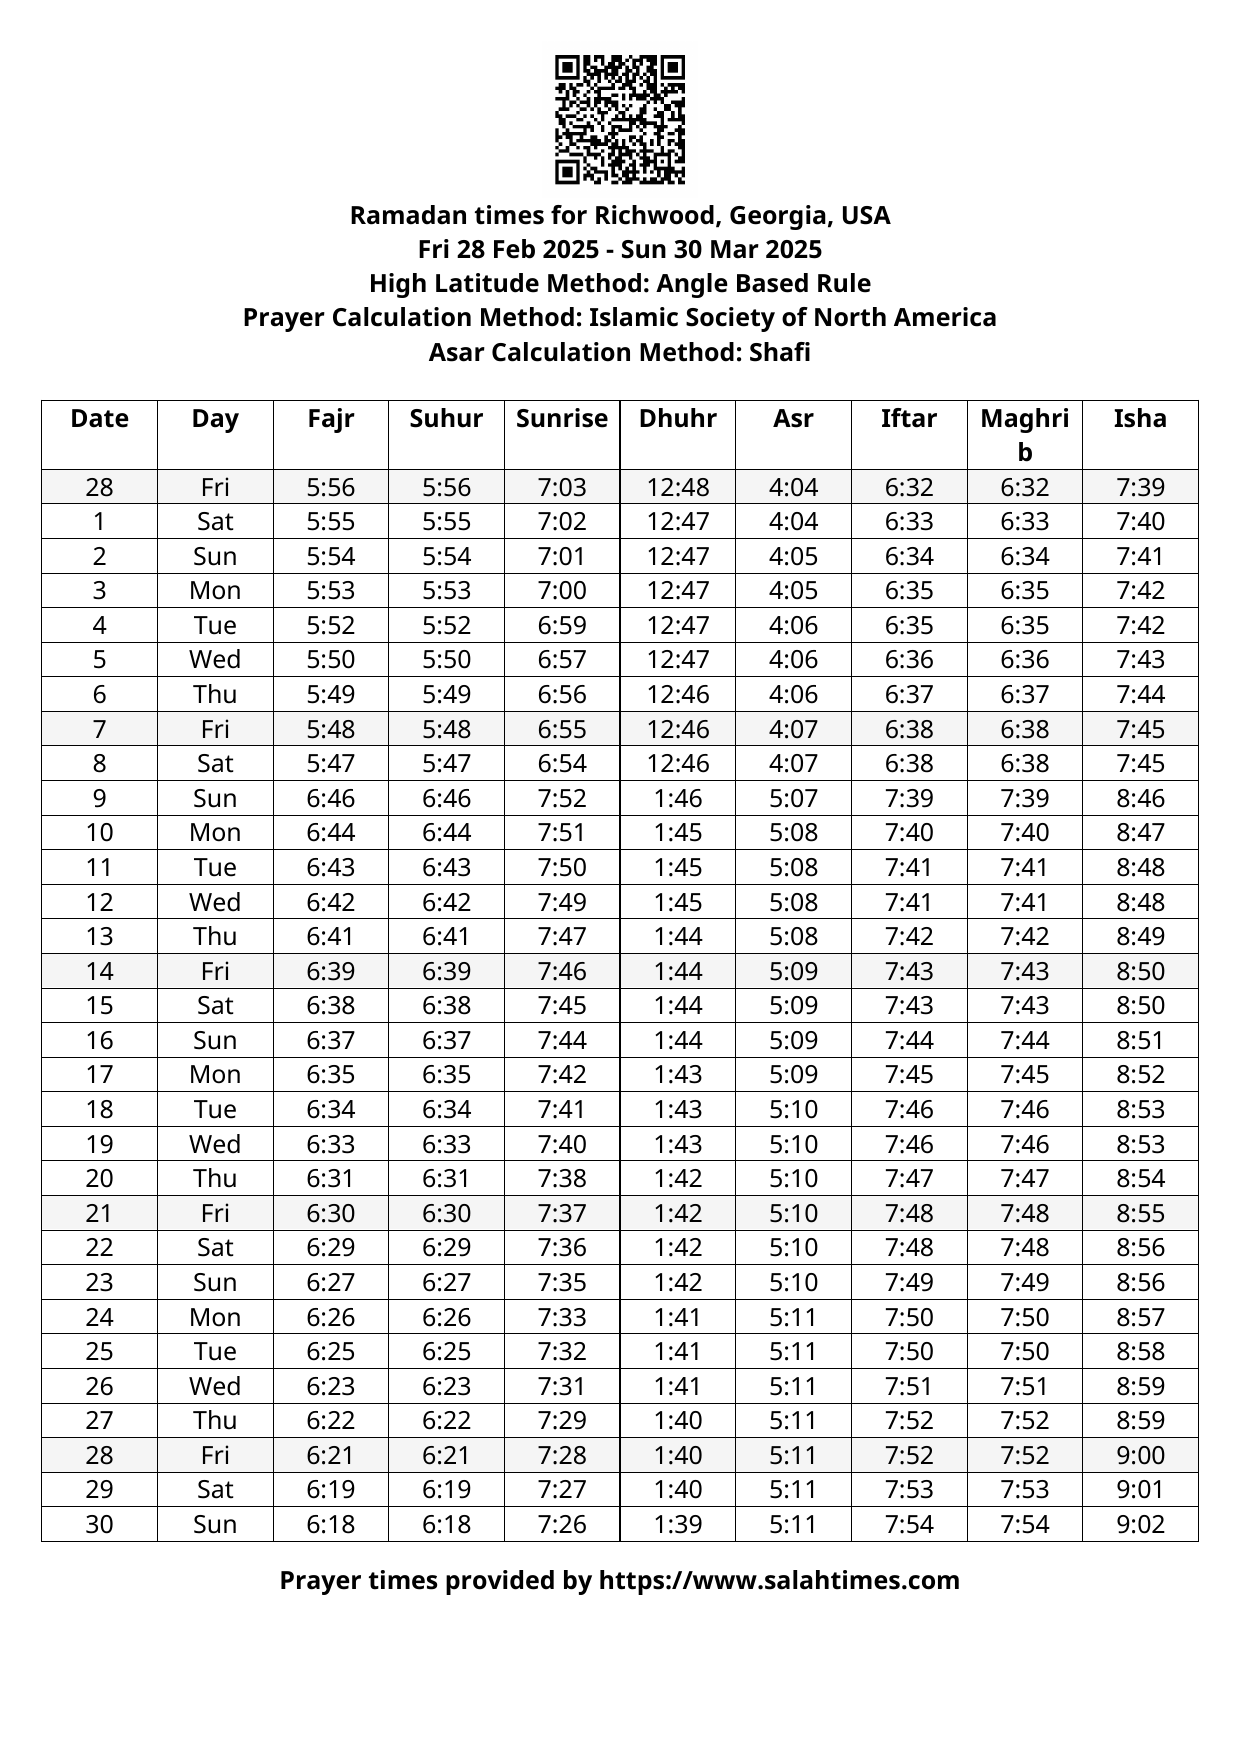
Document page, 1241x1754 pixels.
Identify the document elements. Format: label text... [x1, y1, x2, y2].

table_cell 7:45 [852, 1058, 967, 1091]
table_cell 8:59 [1083, 1404, 1198, 1437]
table_cell 25 [42, 1334, 157, 1368]
table_cell 5:11 [736, 1334, 851, 1368]
text Fri 28 Feb 2025 - Sun 30 Mar 2025 [42, 232, 1198, 266]
table_header Isha [1083, 401, 1198, 469]
table_cell 8:48 [1083, 850, 1198, 884]
table_cell 7:39 [1083, 470, 1198, 503]
table_cell 8:51 [1083, 1023, 1198, 1057]
table_cell 7:52 [505, 781, 619, 814]
table_cell 7:49 [968, 1265, 1082, 1299]
table_cell Sun [158, 781, 273, 814]
table_cell 7:00 [505, 574, 619, 607]
table_cell 6:22 [389, 1404, 504, 1437]
table_cell Sat [158, 989, 273, 1022]
table_cell 7:49 [852, 1265, 967, 1299]
table_cell 7:51 [505, 816, 619, 849]
table_cell 5:08 [736, 885, 851, 918]
table_cell 7:01 [505, 539, 619, 572]
table_cell 5:50 [274, 643, 388, 676]
table_cell 4:04 [736, 504, 851, 538]
table_cell 7:40 [1083, 504, 1198, 538]
table_cell 7:46 [968, 1127, 1082, 1160]
table_cell Fri [158, 712, 273, 745]
table_cell 6:44 [389, 816, 504, 849]
table_cell 4:05 [736, 574, 851, 607]
table_cell 6:34 [274, 1092, 388, 1126]
table_cell 7:41 [505, 1092, 619, 1126]
table_cell 6:29 [389, 1231, 504, 1264]
table_cell Mon [158, 1058, 273, 1091]
table_cell 5:11 [736, 1438, 851, 1472]
table_cell 7:44 [505, 1023, 619, 1057]
table_cell 1:41 [621, 1369, 735, 1402]
table_cell 5:55 [389, 504, 504, 538]
table_cell 1:42 [621, 1265, 735, 1299]
table_cell 7:42 [968, 919, 1082, 953]
table_cell 7:41 [1083, 539, 1198, 572]
table_cell 9:02 [1083, 1507, 1198, 1541]
table_cell Sun [158, 1265, 273, 1299]
table_cell 7:46 [852, 1092, 967, 1126]
table_cell 6:35 [852, 608, 967, 642]
table_cell 7:43 [1083, 643, 1198, 676]
table_cell 1:42 [621, 1161, 735, 1195]
table_cell 1 [42, 504, 157, 538]
table_cell 7:03 [505, 470, 619, 503]
table_cell 11 [42, 850, 157, 884]
table_cell 6:34 [852, 539, 967, 572]
table_cell 28 [42, 1438, 157, 1472]
table_cell 7:50 [505, 850, 619, 884]
table_cell 1:43 [621, 1058, 735, 1091]
table_cell 1:39 [621, 1507, 735, 1541]
table_cell 14 [42, 954, 157, 987]
table_cell 5 [42, 643, 157, 676]
table_cell 1:43 [621, 1127, 735, 1160]
table_cell Thu [158, 677, 273, 711]
table_cell 1:45 [621, 850, 735, 884]
table_cell 24 [42, 1300, 157, 1333]
text Asar Calculation Method: Shafi [42, 334, 1198, 368]
table_cell 7:48 [852, 1196, 967, 1229]
table_cell 7:48 [852, 1231, 967, 1264]
table_cell 7:42 [852, 919, 967, 953]
table_cell 5:11 [736, 1473, 851, 1506]
table_cell 8:53 [1083, 1127, 1198, 1160]
table_cell Sat [158, 1473, 273, 1506]
table_cell 6:25 [274, 1334, 388, 1368]
table_cell 6:33 [968, 504, 1082, 538]
table_cell 6:37 [389, 1023, 504, 1057]
table_cell 6:37 [274, 1023, 388, 1057]
table_cell 4:04 [736, 470, 851, 503]
table_header Suhur [389, 401, 504, 469]
table_cell 6:30 [389, 1196, 504, 1229]
table_cell 6:19 [389, 1473, 504, 1506]
table_cell 5:55 [274, 504, 388, 538]
table_cell 7:52 [852, 1438, 967, 1472]
table_header Iftar [852, 401, 967, 469]
table_cell 7:46 [505, 954, 619, 987]
table_cell 7:41 [968, 850, 1082, 884]
table_cell 7 [42, 712, 157, 745]
table_cell 7:41 [968, 885, 1082, 918]
table_cell 8:47 [1083, 816, 1198, 849]
table_cell 5:09 [736, 954, 851, 987]
table_cell 8:52 [1083, 1058, 1198, 1091]
table_cell 6:23 [389, 1369, 504, 1402]
table_cell 6:26 [389, 1300, 504, 1333]
table_cell 7:41 [852, 885, 967, 918]
table_cell Sun [158, 1023, 273, 1057]
table_cell 1:41 [621, 1300, 735, 1333]
table_cell 1:42 [621, 1196, 735, 1229]
table_cell 5:10 [736, 1092, 851, 1126]
table_cell 6:42 [389, 885, 504, 918]
table_cell 7:48 [968, 1231, 1082, 1264]
table_cell 7:37 [505, 1196, 619, 1229]
table_cell 7:46 [968, 1092, 1082, 1126]
table_cell 5:07 [736, 781, 851, 814]
table_header Fajr [274, 401, 388, 469]
table_header Day [158, 401, 273, 469]
table_cell 19 [42, 1127, 157, 1160]
table_cell 7:40 [852, 816, 967, 849]
table_cell 6:25 [389, 1334, 504, 1368]
table_cell 7:43 [968, 989, 1082, 1022]
table_cell 10 [42, 816, 157, 849]
table_cell 7:47 [968, 1161, 1082, 1195]
table_cell 5:10 [736, 1161, 851, 1195]
table_cell Sat [158, 1231, 273, 1264]
table_cell Sun [158, 539, 273, 572]
table_cell 6:31 [274, 1161, 388, 1195]
table_cell 5:11 [736, 1507, 851, 1541]
table_cell 1:45 [621, 816, 735, 849]
table_cell 1:43 [621, 1092, 735, 1126]
table_cell 2 [42, 539, 157, 572]
table_cell 1:40 [621, 1404, 735, 1437]
table_cell 6:36 [968, 643, 1082, 676]
table_cell 6:19 [274, 1473, 388, 1506]
table_cell 6:38 [968, 746, 1082, 780]
table_cell 7:43 [852, 954, 967, 987]
table_cell 9:01 [1083, 1473, 1198, 1506]
table_cell 9:00 [1083, 1438, 1198, 1472]
table_cell 8:50 [1083, 954, 1198, 987]
table_cell 12:48 [621, 470, 735, 503]
table_cell 6:38 [389, 989, 504, 1022]
table_cell 6:21 [389, 1438, 504, 1472]
table_cell 8:56 [1083, 1265, 1198, 1299]
table_cell 5:54 [389, 539, 504, 572]
table_cell 5:47 [389, 746, 504, 780]
table_cell Fri [158, 1196, 273, 1229]
table_cell 5:53 [389, 574, 504, 607]
table_cell 6:46 [389, 781, 504, 814]
table_cell 7:32 [505, 1334, 619, 1368]
table_cell 12:47 [621, 643, 735, 676]
table_cell 7:49 [505, 885, 619, 918]
table_cell 7:52 [968, 1404, 1082, 1437]
table_cell 7:39 [852, 781, 967, 814]
table_cell 5:52 [274, 608, 388, 642]
table_cell 12:46 [621, 712, 735, 745]
table_cell 6:35 [274, 1058, 388, 1091]
table_cell 30 [42, 1507, 157, 1541]
table_cell 1:41 [621, 1334, 735, 1368]
table_cell 6:22 [274, 1404, 388, 1437]
table_cell 7:42 [505, 1058, 619, 1091]
table_cell 22 [42, 1231, 157, 1264]
table_cell 6:37 [852, 677, 967, 711]
table_cell 7:54 [968, 1507, 1082, 1541]
table_cell 1:44 [621, 919, 735, 953]
text Ramadan times for Richwood, Georgia, USA [42, 198, 1198, 232]
table_cell 6:38 [968, 712, 1082, 745]
table_cell 4:07 [736, 746, 851, 780]
table_cell 7:26 [505, 1507, 619, 1541]
table_cell 5:49 [389, 677, 504, 711]
table_cell 15 [42, 989, 157, 1022]
table_cell 6:44 [274, 816, 388, 849]
table_cell 7:50 [968, 1300, 1082, 1333]
table_cell 6:35 [968, 574, 1082, 607]
table_cell 7:28 [505, 1438, 619, 1472]
table_cell Tue [158, 1334, 273, 1368]
table_cell 7:38 [505, 1161, 619, 1195]
table_cell Mon [158, 816, 273, 849]
table_cell 5:52 [389, 608, 504, 642]
table_cell 5:11 [736, 1369, 851, 1402]
table_cell 12:46 [621, 677, 735, 711]
picture [542, 41, 699, 198]
table_cell 5:10 [736, 1196, 851, 1229]
table_cell 4:07 [736, 712, 851, 745]
table_cell 6:39 [389, 954, 504, 987]
table_cell 8:53 [1083, 1092, 1198, 1126]
table_cell Tue [158, 608, 273, 642]
table_header Dhuhr [621, 401, 735, 469]
table_cell 5:08 [736, 850, 851, 884]
table_cell 6:56 [505, 677, 619, 711]
table_cell 1:44 [621, 1023, 735, 1057]
table_cell 6:27 [389, 1265, 504, 1299]
table_cell 7:50 [852, 1334, 967, 1368]
table_cell 7:41 [852, 850, 967, 884]
table_cell 5:48 [389, 712, 504, 745]
table_cell 6:43 [389, 850, 504, 884]
table_cell 20 [42, 1161, 157, 1195]
table_cell 6:35 [852, 574, 967, 607]
table_cell 7:36 [505, 1231, 619, 1264]
table_cell 5:08 [736, 919, 851, 953]
table_cell 5:10 [736, 1127, 851, 1160]
table_cell 4:06 [736, 643, 851, 676]
table_cell 8:48 [1083, 885, 1198, 918]
table_cell 8:56 [1083, 1231, 1198, 1264]
table_cell 5:47 [274, 746, 388, 780]
table_cell 7:46 [852, 1127, 967, 1160]
table_cell 6:41 [389, 919, 504, 953]
table_cell 6:46 [274, 781, 388, 814]
table_cell 4:05 [736, 539, 851, 572]
table_cell 7:52 [852, 1404, 967, 1437]
table_cell 3 [42, 574, 157, 607]
table_cell 6:59 [505, 608, 619, 642]
table_cell 6:37 [968, 677, 1082, 711]
table_cell 12 [42, 885, 157, 918]
table_cell 7:47 [505, 919, 619, 953]
table_cell 6:35 [968, 608, 1082, 642]
table_cell 5:09 [736, 989, 851, 1022]
table_cell 5:10 [736, 1231, 851, 1264]
table_cell 27 [42, 1404, 157, 1437]
table_cell 12:46 [621, 746, 735, 780]
table_cell 6:31 [389, 1161, 504, 1195]
table_cell 7:43 [852, 989, 967, 1022]
table_cell 17 [42, 1058, 157, 1091]
table_cell 7:43 [968, 954, 1082, 987]
table_cell 6:21 [274, 1438, 388, 1472]
table_cell 8:50 [1083, 989, 1198, 1022]
table_cell 6:55 [505, 712, 619, 745]
table_cell Thu [158, 1161, 273, 1195]
table_cell 29 [42, 1473, 157, 1506]
table_cell Wed [158, 1369, 273, 1402]
table_cell Wed [158, 1127, 273, 1160]
table_cell 7:51 [852, 1369, 967, 1402]
table_cell 6:54 [505, 746, 619, 780]
table_cell Sat [158, 746, 273, 780]
table_cell 7:45 [1083, 746, 1198, 780]
table_cell 8:55 [1083, 1196, 1198, 1229]
table_cell 6:18 [274, 1507, 388, 1541]
table_cell 1:44 [621, 989, 735, 1022]
table_cell Mon [158, 1300, 273, 1333]
table_cell 6:32 [968, 470, 1082, 503]
table_cell 5:54 [274, 539, 388, 572]
table_header Sunrise [505, 401, 619, 469]
table_cell 6:39 [274, 954, 388, 987]
table_cell 6:30 [274, 1196, 388, 1229]
table_cell 21 [42, 1196, 157, 1229]
table_cell 6:33 [852, 504, 967, 538]
table_cell 6:18 [389, 1507, 504, 1541]
table_cell 5:50 [389, 643, 504, 676]
table_cell 6:41 [274, 919, 388, 953]
table_cell 12:47 [621, 539, 735, 572]
table_cell Fri [158, 470, 273, 503]
table_cell 8:49 [1083, 919, 1198, 953]
table_cell 7:50 [968, 1334, 1082, 1368]
table_cell 12:47 [621, 608, 735, 642]
table_cell 7:40 [505, 1127, 619, 1160]
table_cell 7:51 [968, 1369, 1082, 1402]
table_cell 8:59 [1083, 1369, 1198, 1402]
table_cell 6:57 [505, 643, 619, 676]
table_cell 6:43 [274, 850, 388, 884]
table_cell Mon [158, 574, 273, 607]
table_cell Fri [158, 1438, 273, 1472]
table_cell 7:35 [505, 1265, 619, 1299]
text High Latitude Method: Angle Based Rule [42, 266, 1198, 300]
table_cell 28 [42, 470, 157, 503]
table_cell 7:02 [505, 504, 619, 538]
table_header Date [42, 401, 157, 469]
table_cell 6:33 [274, 1127, 388, 1160]
table_cell 5:53 [274, 574, 388, 607]
table_cell 7:48 [968, 1196, 1082, 1229]
table_cell 5:56 [389, 470, 504, 503]
table_cell 7:53 [968, 1473, 1082, 1506]
table_cell 5:10 [736, 1265, 851, 1299]
table_cell 5:09 [736, 1023, 851, 1057]
table_cell 26 [42, 1369, 157, 1402]
table_cell 7:45 [505, 989, 619, 1022]
table_cell 5:11 [736, 1300, 851, 1333]
table_cell 7:39 [968, 781, 1082, 814]
table_cell Tue [158, 850, 273, 884]
table_cell 6:38 [274, 989, 388, 1022]
table_cell 6:38 [852, 746, 967, 780]
table_cell 6:33 [389, 1127, 504, 1160]
table_cell 7:33 [505, 1300, 619, 1333]
table_cell Sat [158, 504, 273, 538]
table_cell Thu [158, 1404, 273, 1437]
table_cell 7:42 [1083, 574, 1198, 607]
table_cell 5:11 [736, 1404, 851, 1437]
table_cell 6:23 [274, 1369, 388, 1402]
table_cell 6:27 [274, 1265, 388, 1299]
table_cell 23 [42, 1265, 157, 1299]
table_cell 7:44 [1083, 677, 1198, 711]
table_cell 4:06 [736, 677, 851, 711]
table_cell 6:29 [274, 1231, 388, 1264]
table_cell 1:42 [621, 1231, 735, 1264]
table_cell Sun [158, 1507, 273, 1541]
text Prayer Calculation Method: Islamic Society of North America [42, 300, 1198, 334]
table_cell 7:29 [505, 1404, 619, 1437]
table_cell 1:40 [621, 1438, 735, 1472]
table_cell 6:32 [852, 470, 967, 503]
table_cell 8 [42, 746, 157, 780]
text Prayer times provided by https://www.salahtimes.com [42, 1563, 1198, 1597]
table_cell 13 [42, 919, 157, 953]
table_cell Tue [158, 1092, 273, 1126]
table_cell 8:57 [1083, 1300, 1198, 1333]
table_cell Wed [158, 643, 273, 676]
table_cell 5:48 [274, 712, 388, 745]
table_cell Fri [158, 954, 273, 987]
table_header Asr [736, 401, 851, 469]
table_cell 7:42 [1083, 608, 1198, 642]
table_cell 6:36 [852, 643, 967, 676]
table_cell 8:58 [1083, 1334, 1198, 1368]
table_cell 8:46 [1083, 781, 1198, 814]
table_cell 6:35 [389, 1058, 504, 1091]
table_cell 7:47 [852, 1161, 967, 1195]
table_cell 7:27 [505, 1473, 619, 1506]
table_cell 7:45 [968, 1058, 1082, 1091]
table_cell 4 [42, 608, 157, 642]
table_cell 12:47 [621, 574, 735, 607]
table_cell 1:44 [621, 954, 735, 987]
table_cell 8:54 [1083, 1161, 1198, 1195]
table_cell 6 [42, 677, 157, 711]
table_header Maghrib [968, 401, 1082, 469]
table_cell 6:42 [274, 885, 388, 918]
table_cell 5:49 [274, 677, 388, 711]
table_cell 7:44 [852, 1023, 967, 1057]
table_cell 7:45 [1083, 712, 1198, 745]
table_cell 12:47 [621, 504, 735, 538]
table_cell 6:38 [852, 712, 967, 745]
table_cell 6:34 [389, 1092, 504, 1126]
table_cell 16 [42, 1023, 157, 1057]
table_cell 9 [42, 781, 157, 814]
table_cell 7:52 [968, 1438, 1082, 1472]
table_cell Thu [158, 919, 273, 953]
table_cell 7:53 [852, 1473, 967, 1506]
table_cell 7:50 [852, 1300, 967, 1333]
table_cell 5:08 [736, 816, 851, 849]
table_cell 7:31 [505, 1369, 619, 1402]
table_cell 1:40 [621, 1473, 735, 1506]
table_cell 1:46 [621, 781, 735, 814]
table_cell 6:34 [968, 539, 1082, 572]
table_cell 7:54 [852, 1507, 967, 1541]
table_cell 1:45 [621, 885, 735, 918]
table_cell 18 [42, 1092, 157, 1126]
table_cell 7:44 [968, 1023, 1082, 1057]
table_cell Wed [158, 885, 273, 918]
table_cell 6:26 [274, 1300, 388, 1333]
table_cell 4:06 [736, 608, 851, 642]
table_cell 5:56 [274, 470, 388, 503]
table_cell 7:40 [968, 816, 1082, 849]
table_cell 5:09 [736, 1058, 851, 1091]
